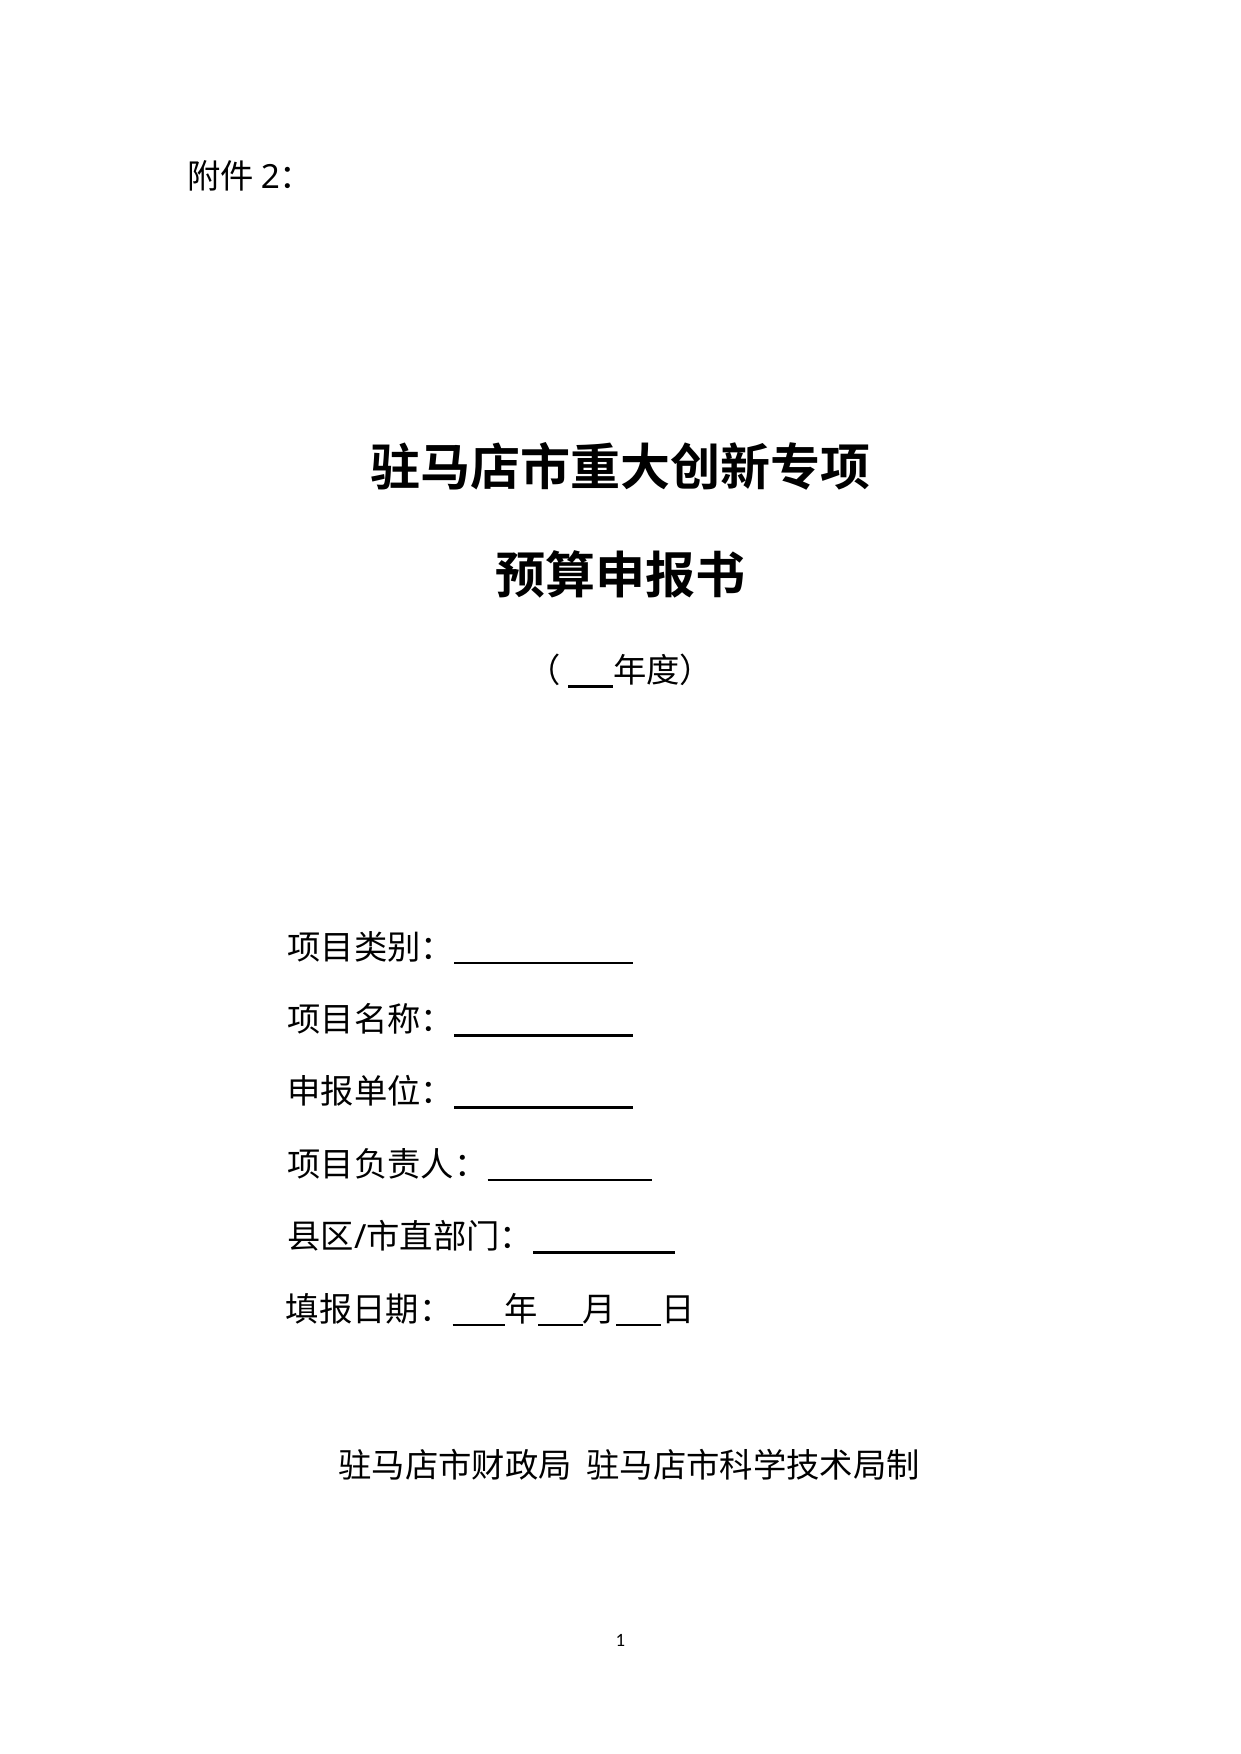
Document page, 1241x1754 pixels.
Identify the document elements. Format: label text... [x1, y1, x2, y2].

text 驻马店市财政局 驻马店市科学技术局制 [187, 1439, 1053, 1487]
text 县区/市直部门： [187, 1210, 1053, 1258]
text 项目负责人： [187, 1138, 1053, 1186]
text 项目类别： [187, 921, 1053, 969]
text （ 年度） [187, 644, 1053, 692]
text 驻马店市重大创新专项 [187, 427, 1053, 499]
text 申报单位： [187, 1065, 1053, 1113]
text 预算申报书 [187, 536, 1053, 608]
text 项目名称： [187, 993, 1053, 1041]
text 填报日期： 年 月 日 [187, 1282, 917, 1331]
text 附件2： [187, 150, 1053, 198]
